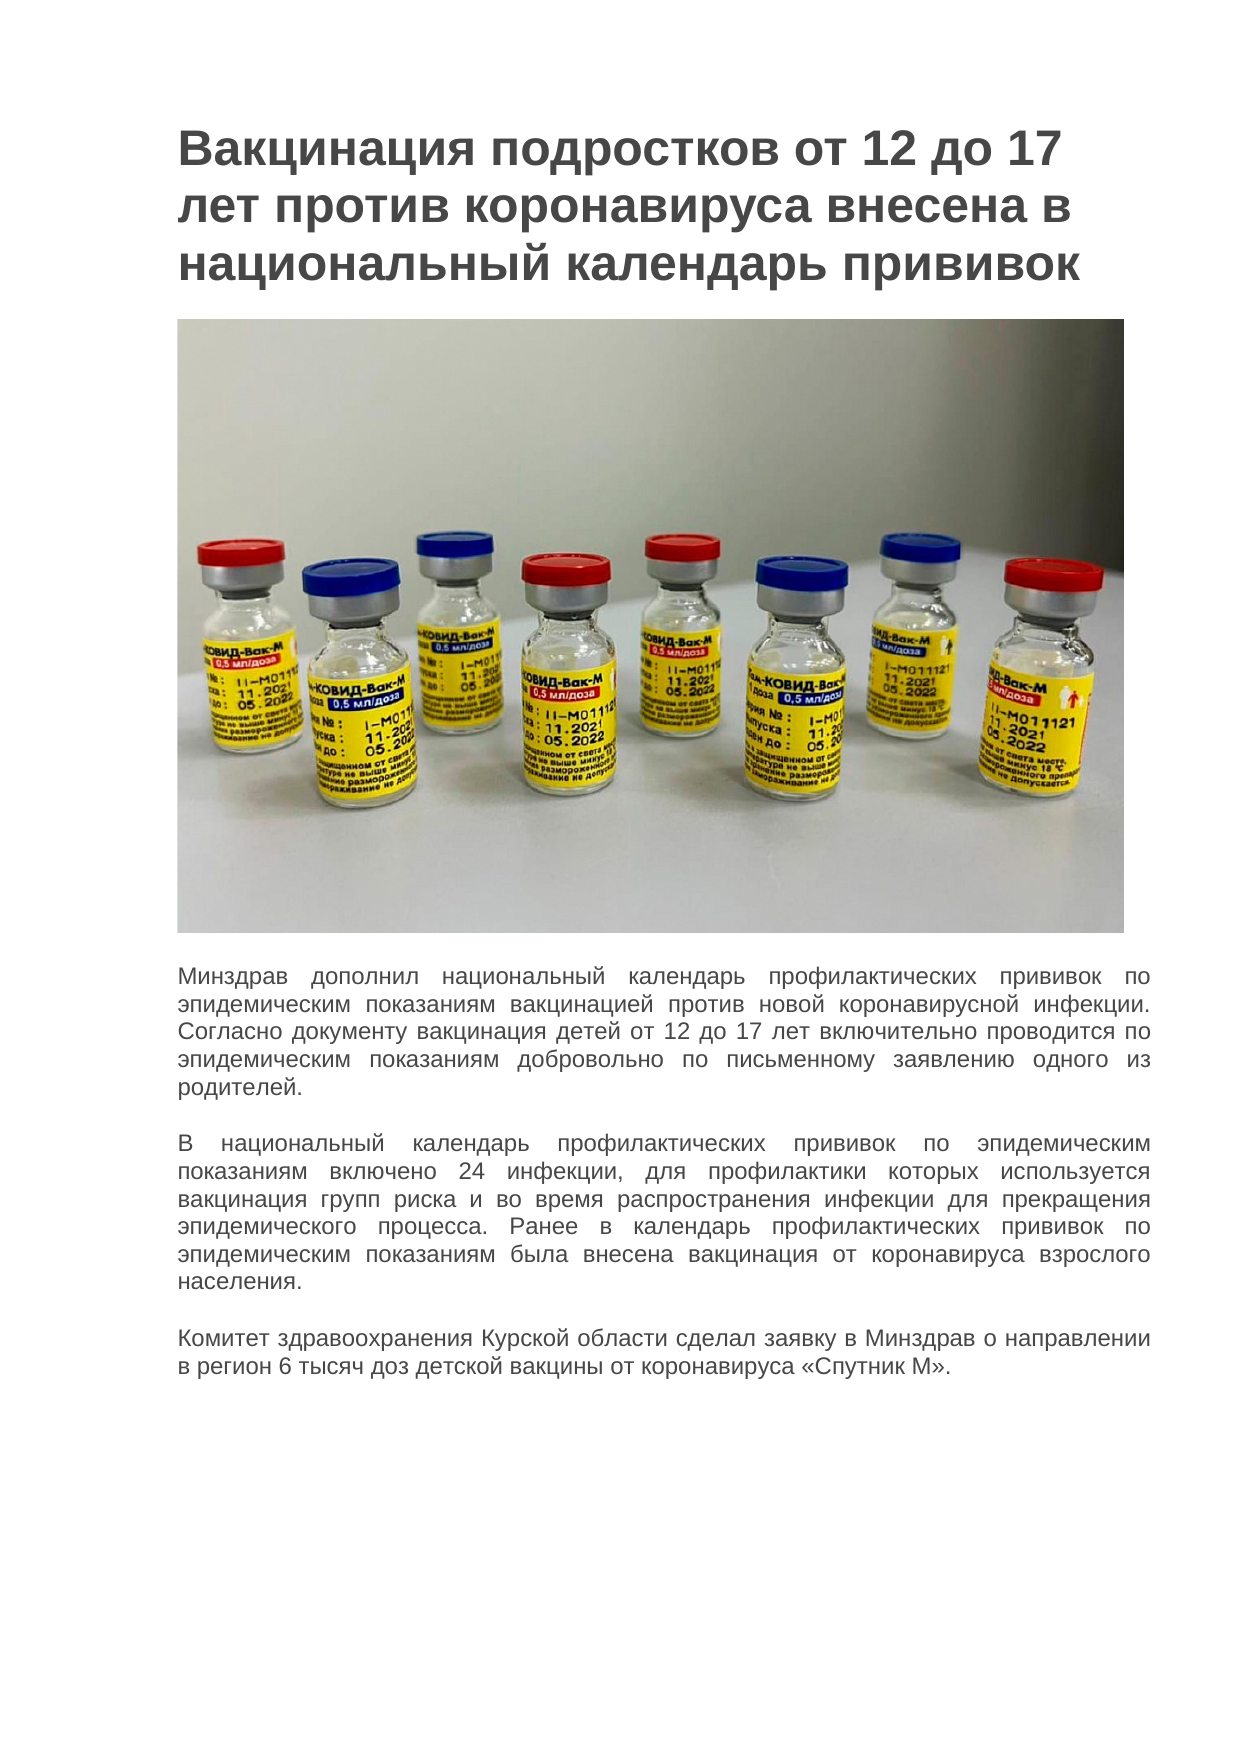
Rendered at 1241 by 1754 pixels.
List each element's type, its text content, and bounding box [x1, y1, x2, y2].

picture [177, 319, 1124, 933]
text Вакцинация подростков от 12 до 17 лет против коронавируса внесена в национальный календарь прививок [177, 118, 1152, 291]
text В национальный календарь профилактических прививок по эпидемическим показаниям включено 24 инфекции, для профилактики которых используется вакцинация групп риска и во время распространения инфекции для прекращения эпидемического процесса. Ранее в календарь профилактических прививок по эпидемическим показаниям была внесена вакцинация от коронавируса взрослого населения. [177, 1129, 1152, 1295]
text Комитет здравоохранения Курской области сделал заявку в Минздрав о направлении в регион 6 тысяч доз детской вакцины от коронавируса «Спутник М». [177, 1324, 1152, 1379]
text Минздрав дополнил национальный календарь профилактических прививок по эпидемическим показаниям вакцинацией против новой коронавирусной инфекции. Согласно документу вакцинация детей от 12 до 17 лет включительно проводится по эпидемическим показаниям добровольно по письменному заявлению одного из родителей. [177, 962, 1152, 1100]
